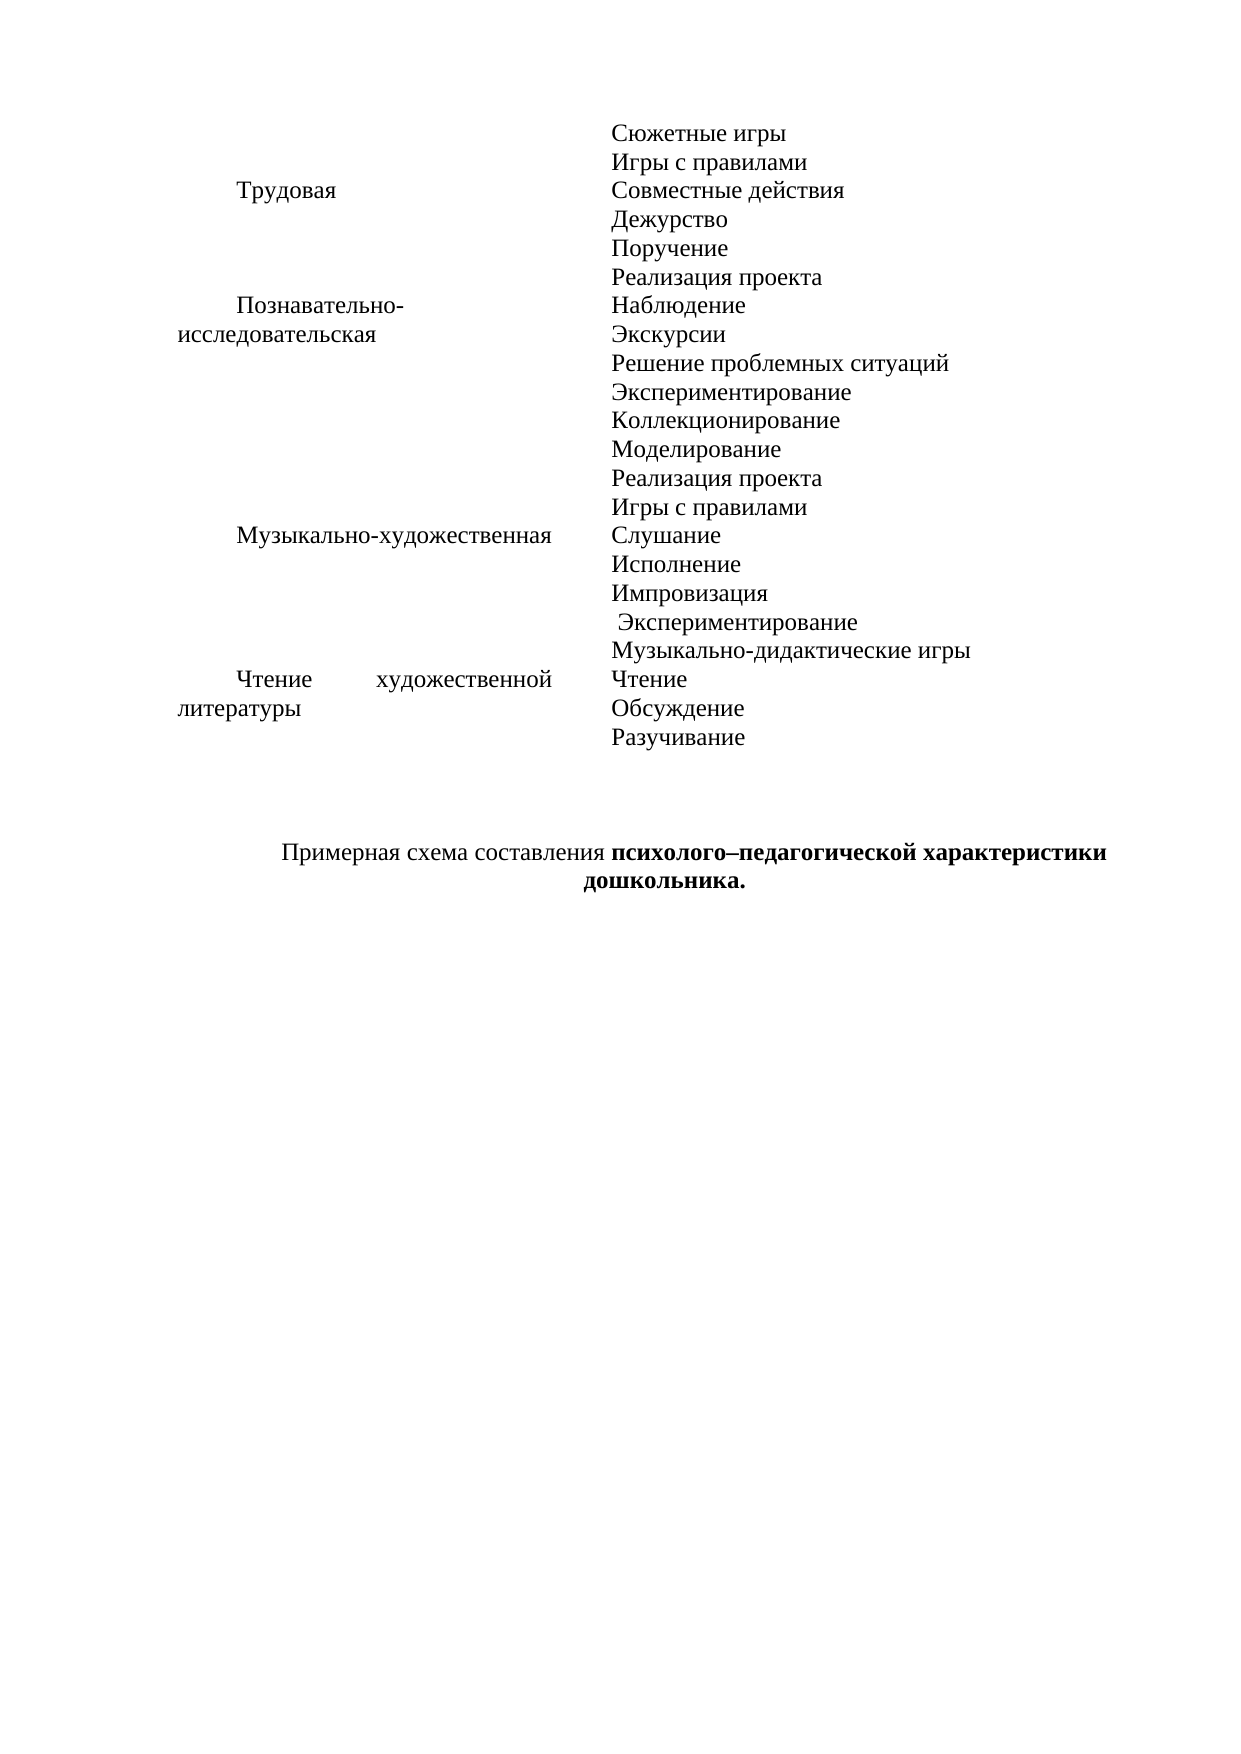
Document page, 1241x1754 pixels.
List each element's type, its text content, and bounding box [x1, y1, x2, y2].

text Примерная схема составления психолого–педагогической характеристики дошкольника. [177, 837, 1152, 894]
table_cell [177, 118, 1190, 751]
